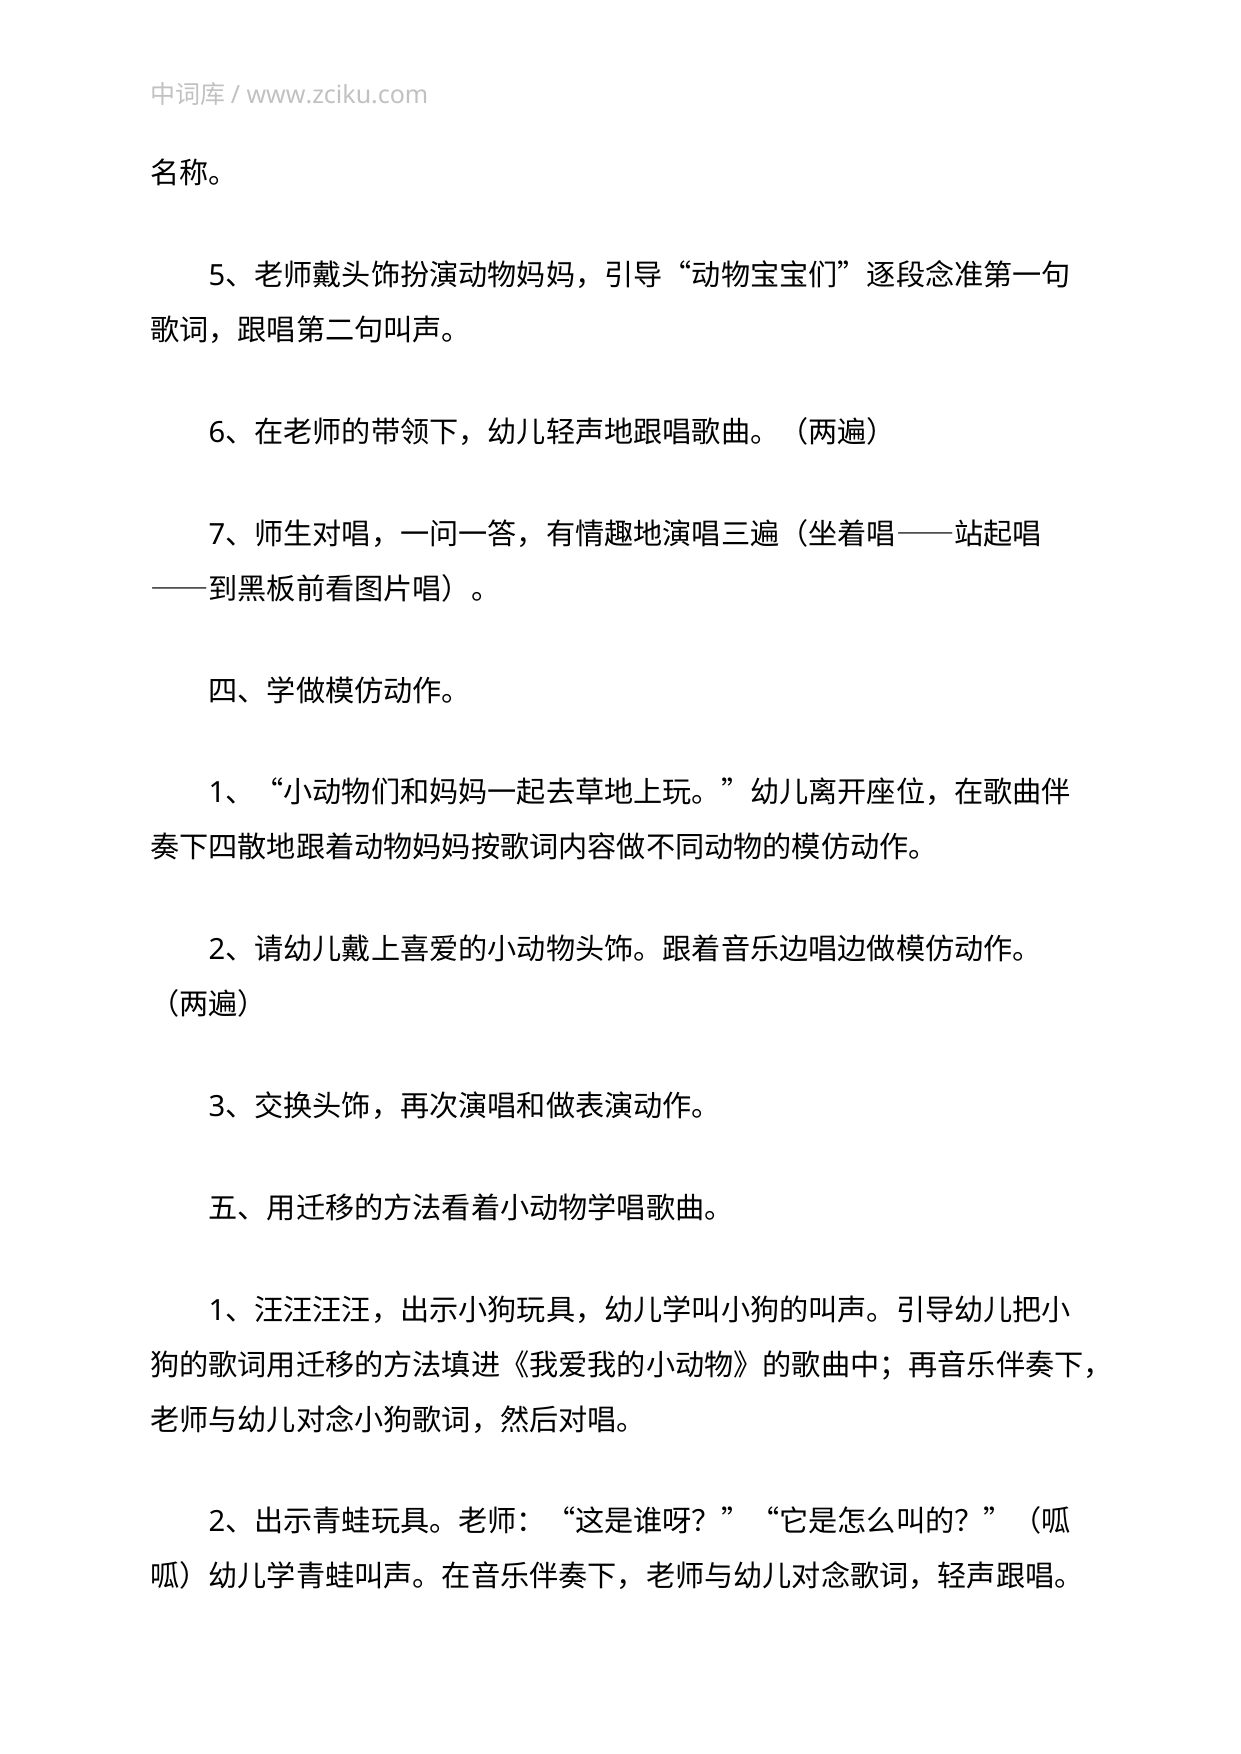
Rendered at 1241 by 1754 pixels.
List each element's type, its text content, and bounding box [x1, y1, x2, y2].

text 6、在老师的带领下，幼儿轻声地跟唱歌曲。（两遍） [150, 408, 1090, 451]
text 2、出示青蛙玩具。老师：“这是谁呀？”“它是怎么叫的？”（呱呱）幼儿学青蛙叫声。在音乐伴奏下，老师与幼儿对念歌词，轻声跟唱。 [150, 1498, 1090, 1595]
text 2、请幼儿戴上喜爱的小动物头饰。跟着音乐边唱边做模仿动作。（两遍） [150, 926, 1090, 1023]
text 1、“小动物们和妈妈一起去草地上玩。”幼儿离开座位，在歌曲伴奏下四散地跟着动物妈妈按歌词内容做不同动物的模仿动作。 [150, 769, 1090, 866]
text 7、师生对唱，一问一答，有情趣地演唱三遍（坐着唱——站起唱——到黑板前看图片唱）。 [150, 511, 1090, 608]
text 五、用迁移的方法看着小动物学唱歌曲。 [150, 1184, 1090, 1227]
text 3、交换头饰，再次演唱和做表演动作。 [150, 1083, 1090, 1125]
text 四、学做模仿动作。 [150, 667, 1090, 709]
text 5、老师戴头饰扮演动物妈妈，引导“动物宝宝们”逐段念准第一句歌词，跟唱第二句叫声。 [150, 252, 1090, 349]
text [150, 150, 1090, 192]
text 1、汪汪汪汪，出示小狗玩具，幼儿学叫小狗的叫声。引导幼儿把小狗的歌词用迁移的方法填进《我爱我的小动物》的歌曲中；再音乐伴奏下，老师与幼儿对念小狗歌词，然后对唱。 [150, 1286, 1090, 1438]
